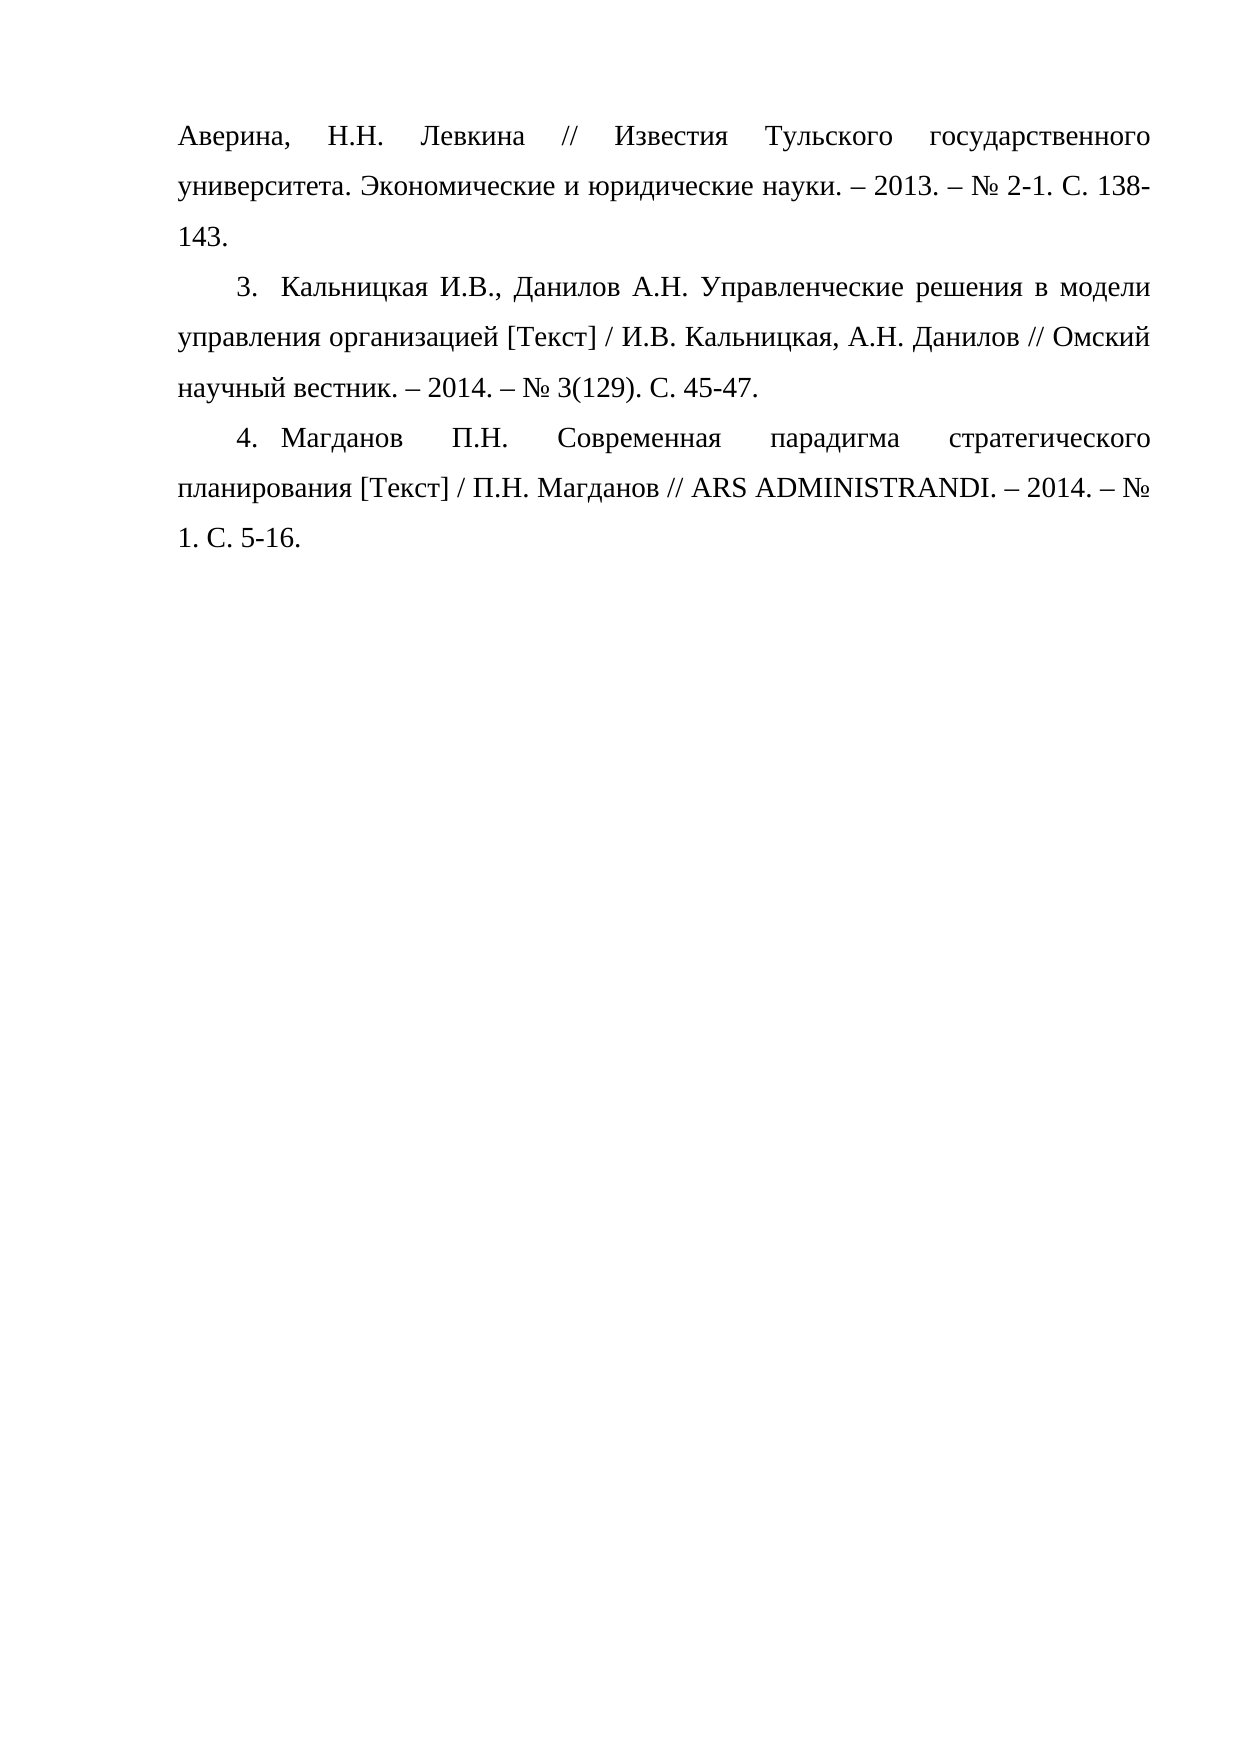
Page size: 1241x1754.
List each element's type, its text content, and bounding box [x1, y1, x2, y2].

list Магданов П.Н. Современная парадигма стратегического планирования [Текст] / П.Н. Магданов // ARS ADMINISTRANDI. – 2014. – № 1. С. 5-16. [177, 420, 1152, 554]
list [177, 118, 1152, 252]
list Кальницкая И.В., Данилов А.Н. Управленческие решения в модели управления организацией [Текст] / И.В. Кальницкая, А.Н. Данилов // Омский научный вестник. – 2014. – № 3(129). С. 45-47. [177, 269, 1152, 403]
